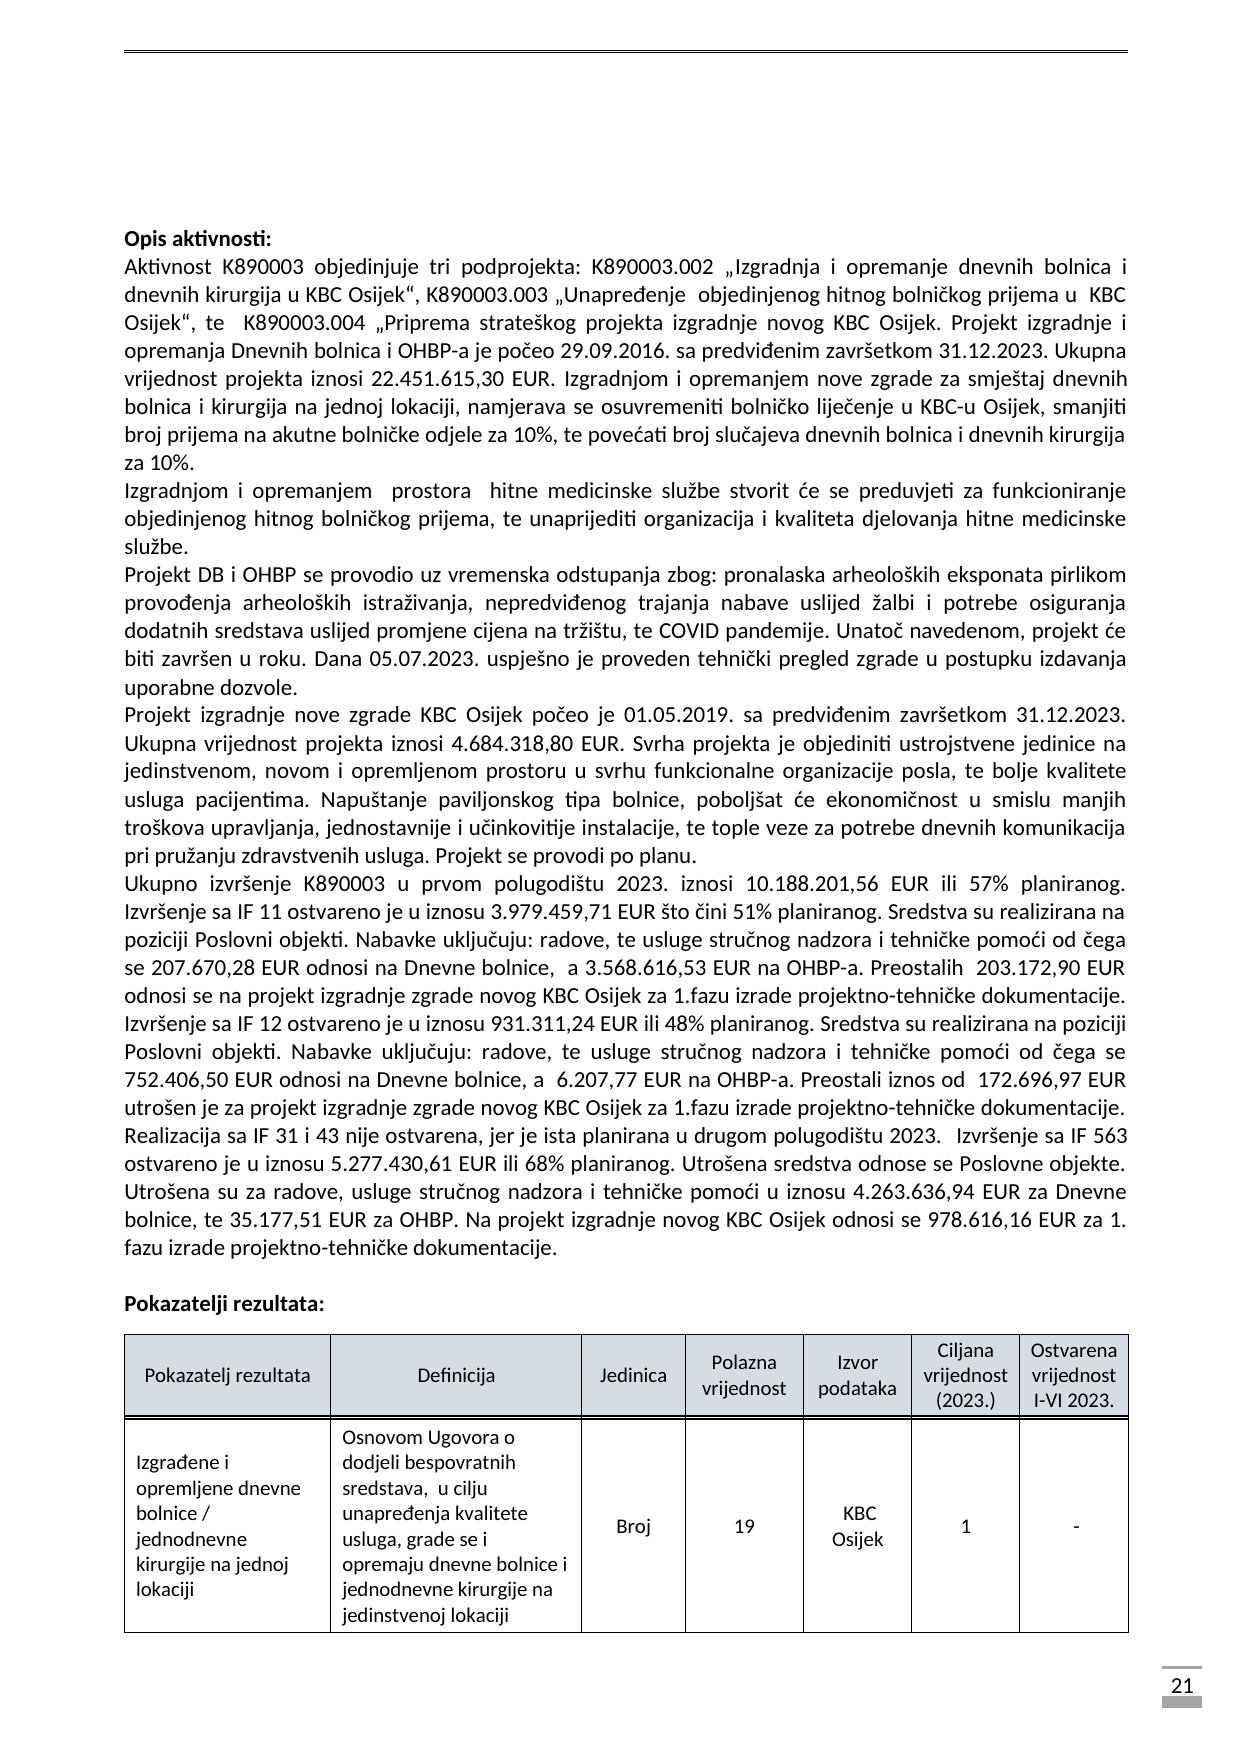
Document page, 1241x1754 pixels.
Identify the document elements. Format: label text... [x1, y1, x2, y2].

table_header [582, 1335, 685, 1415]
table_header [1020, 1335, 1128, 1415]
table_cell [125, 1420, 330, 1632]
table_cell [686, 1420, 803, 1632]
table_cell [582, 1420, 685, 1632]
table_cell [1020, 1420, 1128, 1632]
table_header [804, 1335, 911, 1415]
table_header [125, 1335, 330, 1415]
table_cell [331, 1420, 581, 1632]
text Projekt DB i OHBP se provodio uz vremenska odstupanja zbog: pronalaska arheoloških eksponata pirlikom provođenja arheoloških istraživanja, nepredviđenog trajanja nabave uslijed žalbi i potrebe osiguranja dodatnih sredstava uslijed promjene cijena na tržištu, te COVID pandemije. Unatoč navedenom, projekt će biti završen u roku. Dana 05.07.2023. uspješno je proveden tehnički pregled zgrade u postupku izdavanja uporabne dozvole. [124, 561, 1128, 701]
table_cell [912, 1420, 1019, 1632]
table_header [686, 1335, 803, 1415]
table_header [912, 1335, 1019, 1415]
text Izgradnjom i opremanjem prostora hitne medicinske službe stvorit će se preduvjeti za funkcioniranje objedinjenog hitnog bolničkog prijema, te unaprijediti organizacija i kvaliteta djelovanja hitne medicinske službe. [124, 476, 1128, 561]
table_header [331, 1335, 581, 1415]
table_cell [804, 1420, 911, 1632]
text Ukupno izvršenje K890003 u prvom polugodištu 2023. iznosi 10.188.201,56 EUR ili 57% planiranog. Izvršenje sa IF 11 ostvareno je u iznosu 3.979.459,71 EUR što čini 51% planiranog. Sredstva su realizirana na poziciji Poslovni objekti. Nabavke uključuju: radove, te usluge stručnog nadzora i tehničke pomoći od čega se 207.670,28 EUR odnosi na Dnevne bolnice, a 3.568.616,53 EUR na OHBP-a. Preostalih 203.172,90 EUR odnosi se na projekt izgradnje zgrade novog KBC Osijek za 1.fazu izrade projektno-tehničke dokumentacije. Izvršenje sa IF 12 ostvareno je u iznosu 931.311,24 EUR ili 48% planiranog. Sredstva su realizirana na poziciji Poslovni objekti. Nabavke uključuju: radove, te usluge stručnog nadzora i tehničke pomoći od čega se 752.406,50 EUR odnosi na Dnevne bolnice, a 6.207,77 EUR na OHBP-a. Preostali iznos od 172.696,97 EUR utrošen je za projekt izgradnje zgrade novog KBC Osijek za 1.fazu izrade projektno-tehničke dokumentacije. Realizacija sa IF 31 i 43 nije ostvarena, jer je ista planirana u drugom polugodištu 2023. Izvršenje sa IF 563 ostvareno je u iznosu 5.277.430,61 EUR ili 68% planiranog. Utrošena sredstva odnose se Poslovne objekte. Utrošena su za radove, usluge stručnog nadzora i tehničke pomoći u iznosu 4.263.636,94 EUR za Dnevne bolnice, te 35.177,51 EUR za OHBP. Na projekt izgradnje novog KBC Osijek odnosi se 978.616,16 EUR za 1. fazu izrade projektno-tehničke dokumentacije. [124, 869, 1128, 1261]
text Aktivnost K890003 objedinjuje tri podprojekta: K890003.002 „Izgradnja i opremanje dnevnih bolnica i dnevnih kirurgija u KBC Osijek“, K890003.003 „Unapređenje objedinjenog hitnog bolničkog prijema u KBC Osijek“, te K890003.004 „Priprema strateškog projekta izgradnje novog KBC Osijek. Projekt izgradnje i opremanja Dnevnih bolnica i OHBP-a je počeo 29.09.2016. sa predviđenim završetkom 31.12.2023. Ukupna vrijednost projekta iznosi 22.451.615,30 EUR. Izgradnjom i opremanjem nove zgrade za smještaj dnevnih bolnica i kirurgija na jednoj lokaciji, namjerava se osuvremeniti bolničko liječenje u KBC-u Osijek, smanjiti broj prijema na akutne bolničke odjele za 10%, te povećati broj slučajeva dnevnih bolnica i dnevnih kirurgija za 10%. [124, 252, 1128, 476]
text Pokazatelji rezultata: [124, 1289, 1128, 1317]
text Opis aktivnosti: [124, 224, 1128, 252]
text Projekt izgradnje nove zgrade KBC Osijek počeo je 01.05.2019. sa predviđenim završetkom 31.12.2023. Ukupna vrijednost projekta iznosi 4.684.318,80 EUR. Svrha projekta je objediniti ustrojstvene jedinice na jedinstvenom, novom i opremljenom prostoru u svrhu funkcionalne organizacije posla, te bolje kvalitete usluga pacijentima. Napuštanje paviljonskog tipa bolnice, poboljšat će ekonomičnost u smislu manjih troškova upravljanja, jednostavnije i učinkovitije instalacije, te tople veze za potrebe dnevnih komunikacija pri pružanju zdravstvenih usluga. Projekt se provodi po planu. [124, 701, 1128, 869]
